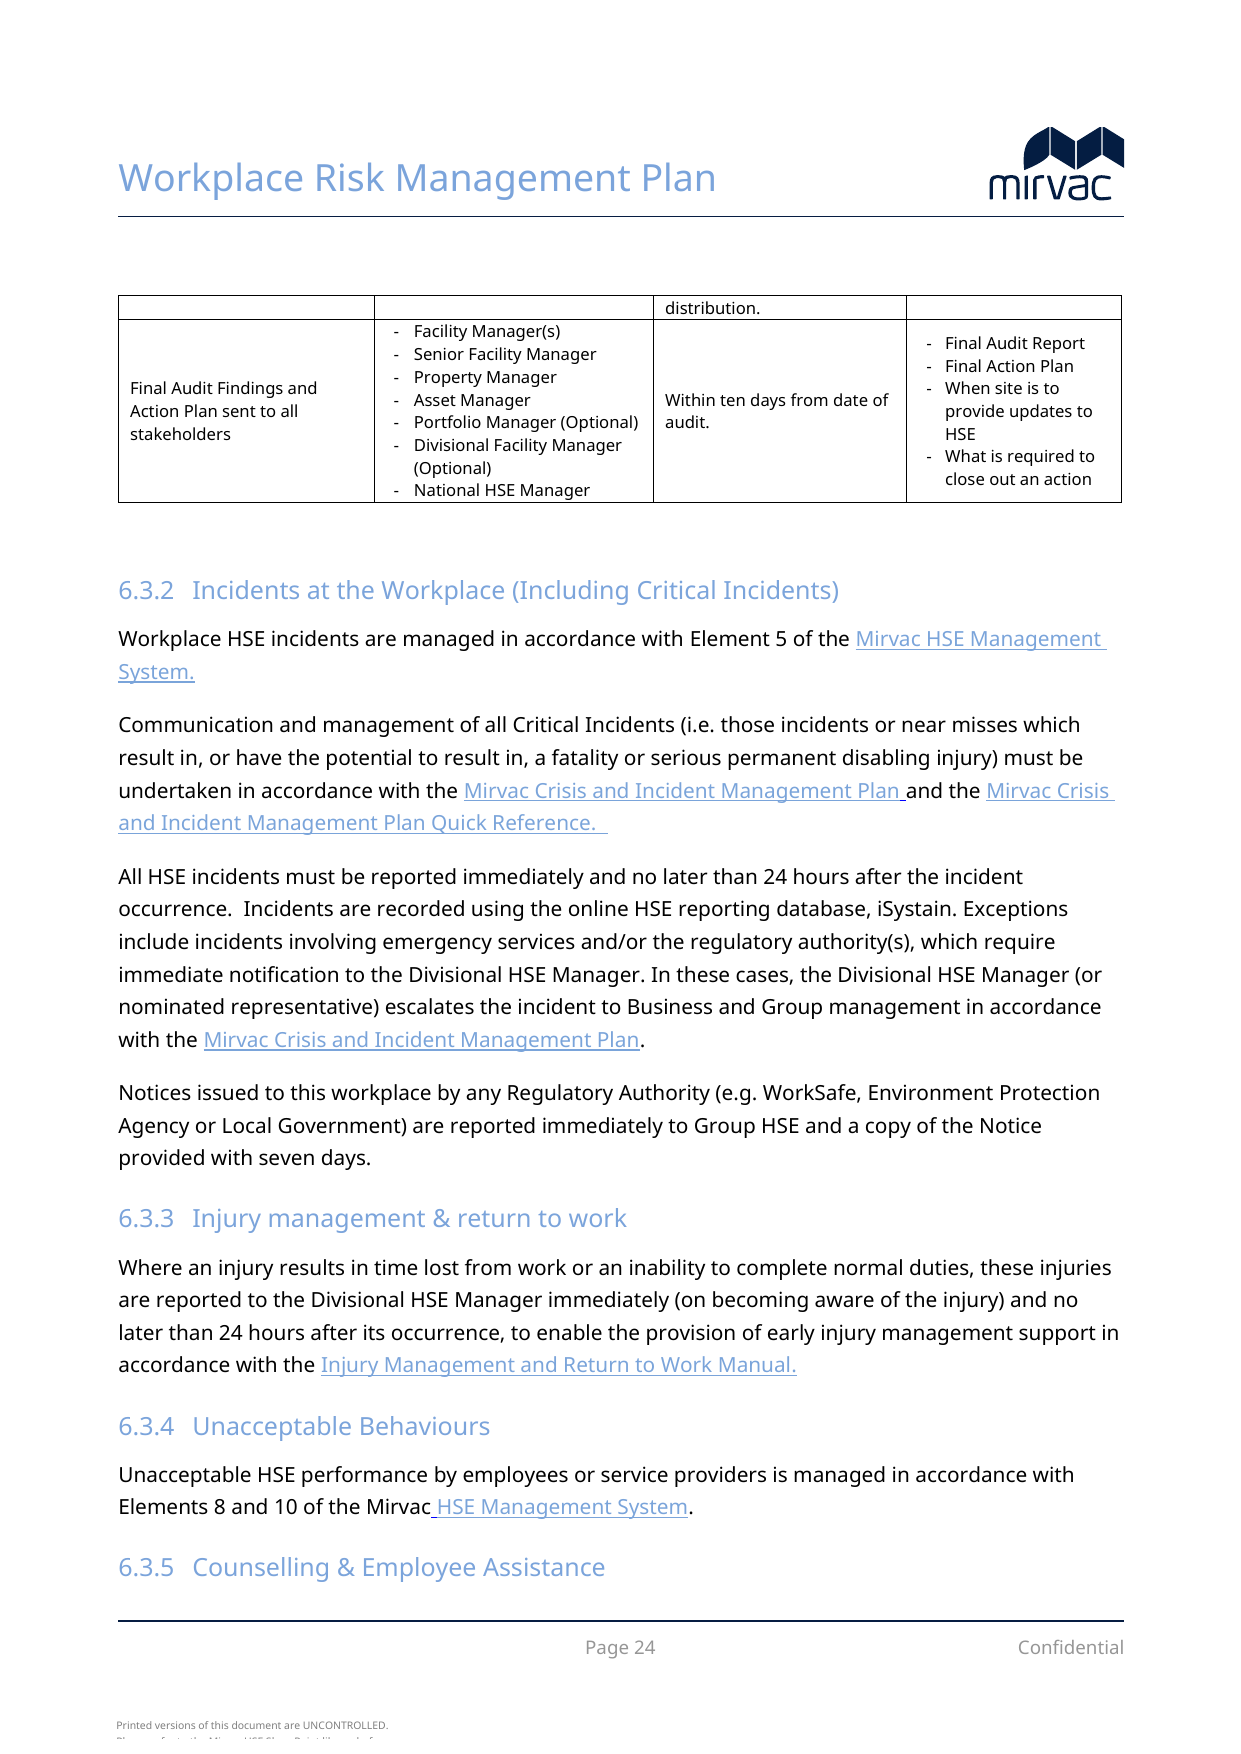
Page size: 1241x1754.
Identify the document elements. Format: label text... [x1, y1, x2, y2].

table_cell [375, 296, 653, 319]
subtitle Injury management & return to work [118, 1201, 1122, 1235]
text All HSE incidents must be reported immediately and no later than 24 hours after the incident occurrence. Incidents are recorded using the online HSE reporting database, iSystain. Exceptions include incidents involving emergency services and/or the regulatory authority(s), which require immediate notification to the Divisional HSE Manager. In these cases, the Divisional HSE Manager (or nominated representative) escalates the incident to Business and Group management in accordance with the Mirvac Crisis and Incident Management Plan. [118, 862, 1122, 1053]
subtitle Incidents at the Workplace (Including Critical Incidents) [118, 573, 1122, 607]
subtitle Counselling & Employee Assistance [118, 1550, 1122, 1584]
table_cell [119, 296, 374, 319]
text Communication and management of all Critical Incidents (i.e. those incidents or near misses which result in, or have the potential to result in, a fatality or serious permanent disabling injury) must be undertaken in accordance with the Mirvac Crisis and Incident Management Plan and the Mirvac Crisis and Incident Management Plan Quick Reference. [118, 711, 1122, 837]
text Notices issued to this workplace by any Regulatory Authority (e.g. WorkSafe, Environment Protection Agency or Local Government) are reported immediately to Group HSE and a copy of the Notice provided with seven days. [118, 1078, 1122, 1172]
text Where an injury results in time lost from work or an inability to complete normal duties, these injuries are reported to the Divisional HSE Manager immediately (on becoming aware of the injury) and no later than 24 hours after its occurrence, to enable the provision of early injury management support in accordance with the Injury Management and Return to Work Manual. [118, 1253, 1122, 1379]
table_cell Facility Manager(s) Senior Facility Manager Property Manager Asset Manager Portfolio Manager (Optional) Divisional Facility Manager (Optional) National HSE Manager [375, 320, 653, 502]
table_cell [654, 296, 906, 319]
table_cell Final Audit Findings and Action Plan sent to all stakeholders [119, 320, 374, 502]
table_cell Within ten days from date of audit. [654, 320, 906, 502]
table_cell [907, 296, 1121, 319]
text Unacceptable performance by employees or service providers is managed in accordance with Elements 8 and 10 of the Mirvac HSE Management System. [118, 1460, 1122, 1521]
table_cell Final Audit Report Final Action Plan When site is to provide updates to HSE What is required to close out an action [907, 320, 1121, 502]
text Workplace incidents are managed in accordance with Element 5 of the Mirvac HSE Management System. [118, 624, 1122, 686]
subtitle Unacceptable Behaviours [118, 1408, 1122, 1442]
